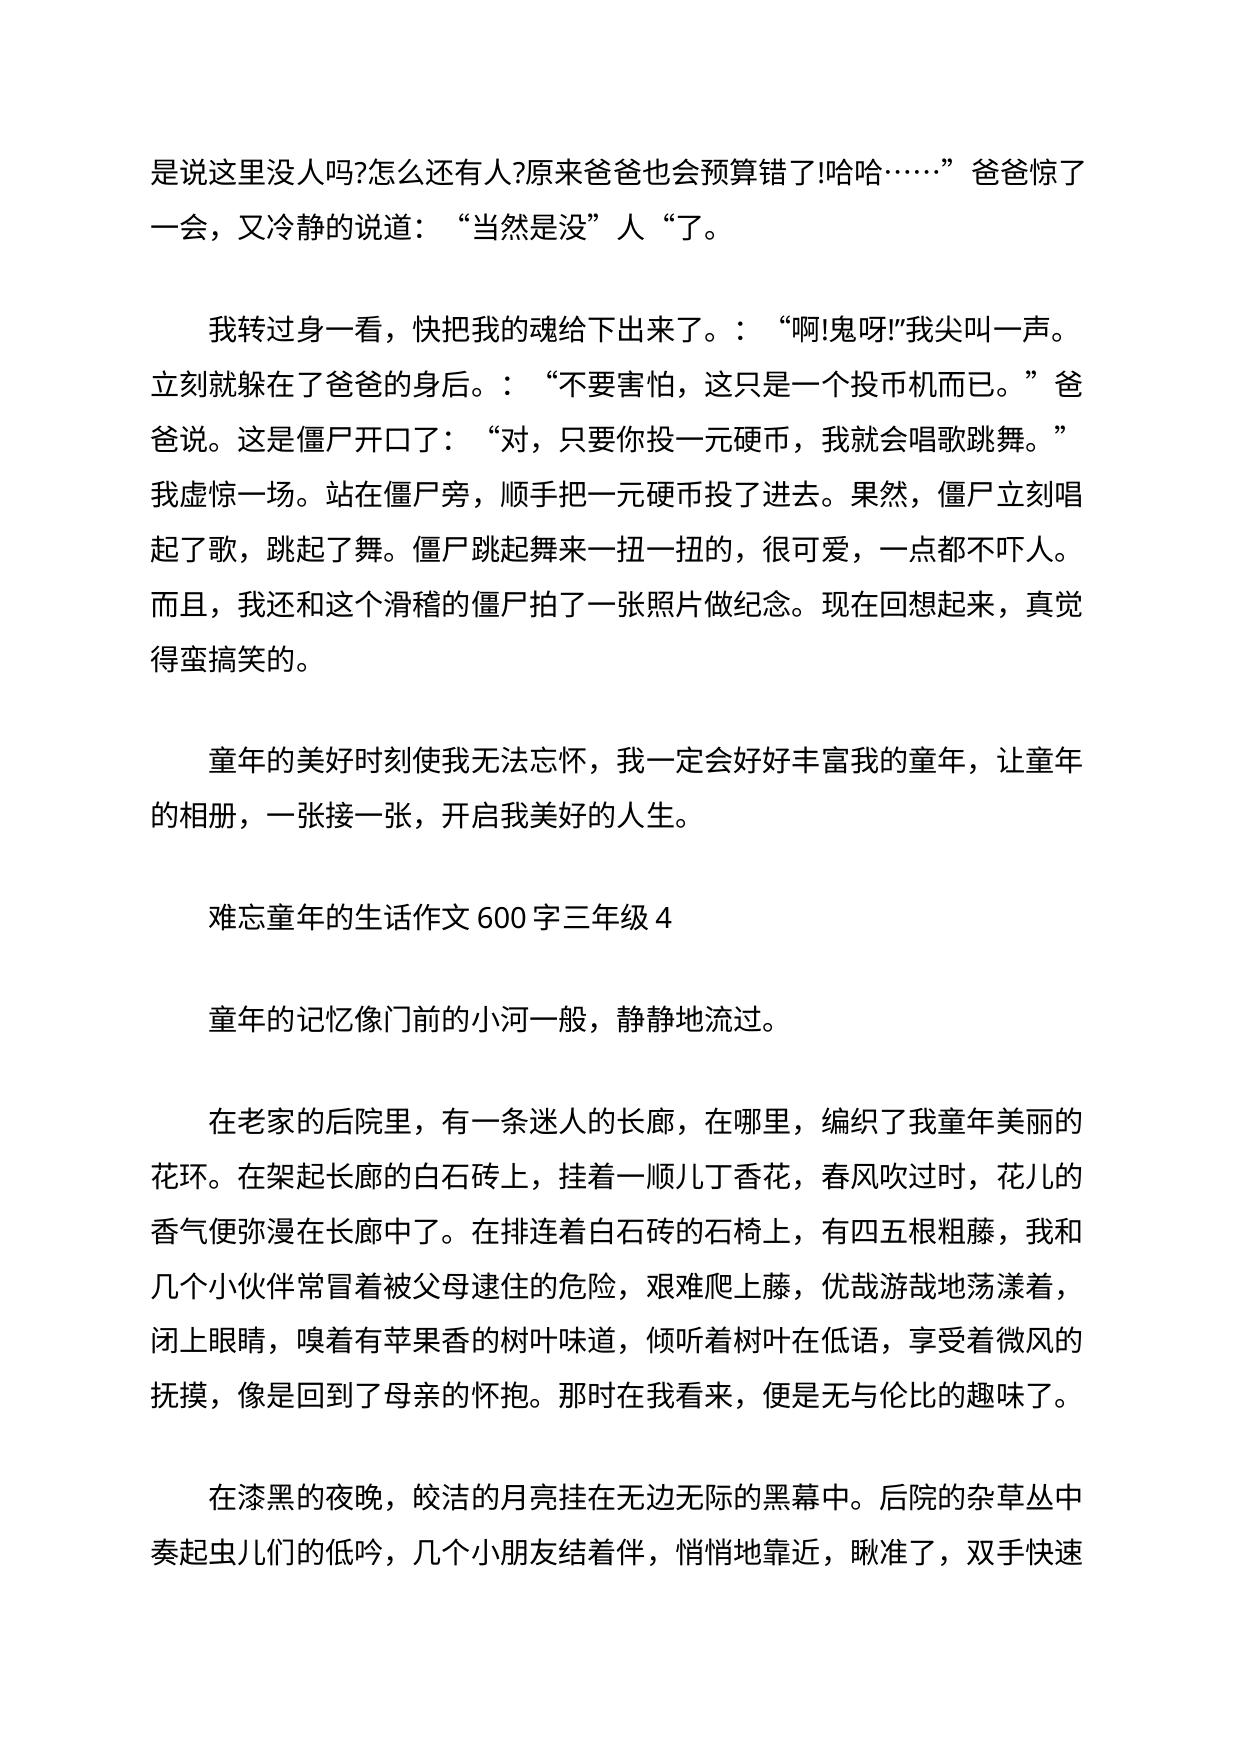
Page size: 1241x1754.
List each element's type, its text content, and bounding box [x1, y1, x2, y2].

text 我转过身一看，快把我的魂给下出来了。：“啊!鬼呀!”我尖叫一声。立刻就躲在了爸爸的身后。：“不要害怕，这只是一个投币机而已。”爸爸说。这是僵尸开口了：“对，只要你投一元硬币，我就会唱歌跳舞。”我虚惊一场。站在僵尸旁，顺手把一元硬币投了进去。果然，僵尸立刻唱起了歌，跳起了舞。僵尸跳起舞来一扭一扭的，很可爱，一点都不吓人。而且，我还和这个滑稽的僵尸拍了一张照片做纪念。现在回想起来，真觉得蛮搞笑的。 [150, 307, 1090, 678]
text 童年的美好时刻使我无法忘怀，我一定会好好丰富我的童年，让童年的相册，一张接一张，开启我美好的人生。 [150, 738, 1090, 835]
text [150, 150, 1090, 247]
text 在老家的后院里，有一条迷人的长廊，在哪里，编织了我童年美丽的花环。在架起长廊的白石砖上，挂着一顺儿丁香花，春风吹过时，花儿的香气便弥漫在长廊中了。在排连着白石砖的石椅上，有四五根粗藤，我和几个小伙伴常冒着被父母逮住的危险，艰难爬上藤，优哉游哉地荡漾着，闭上眼睛，嗅着有苹果香的树叶味道，倾听着树叶在低语，享受着微风的抚摸，像是回到了母亲的怀抱。那时在我看来，便是无与伦比的趣味了。 [150, 1098, 1090, 1415]
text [150, 1475, 1090, 1572]
text 难忘童年的生话作文600字三年级4 [150, 895, 1090, 937]
text 童年的记忆像门前的小河一般，静静地流过。 [150, 997, 1090, 1039]
